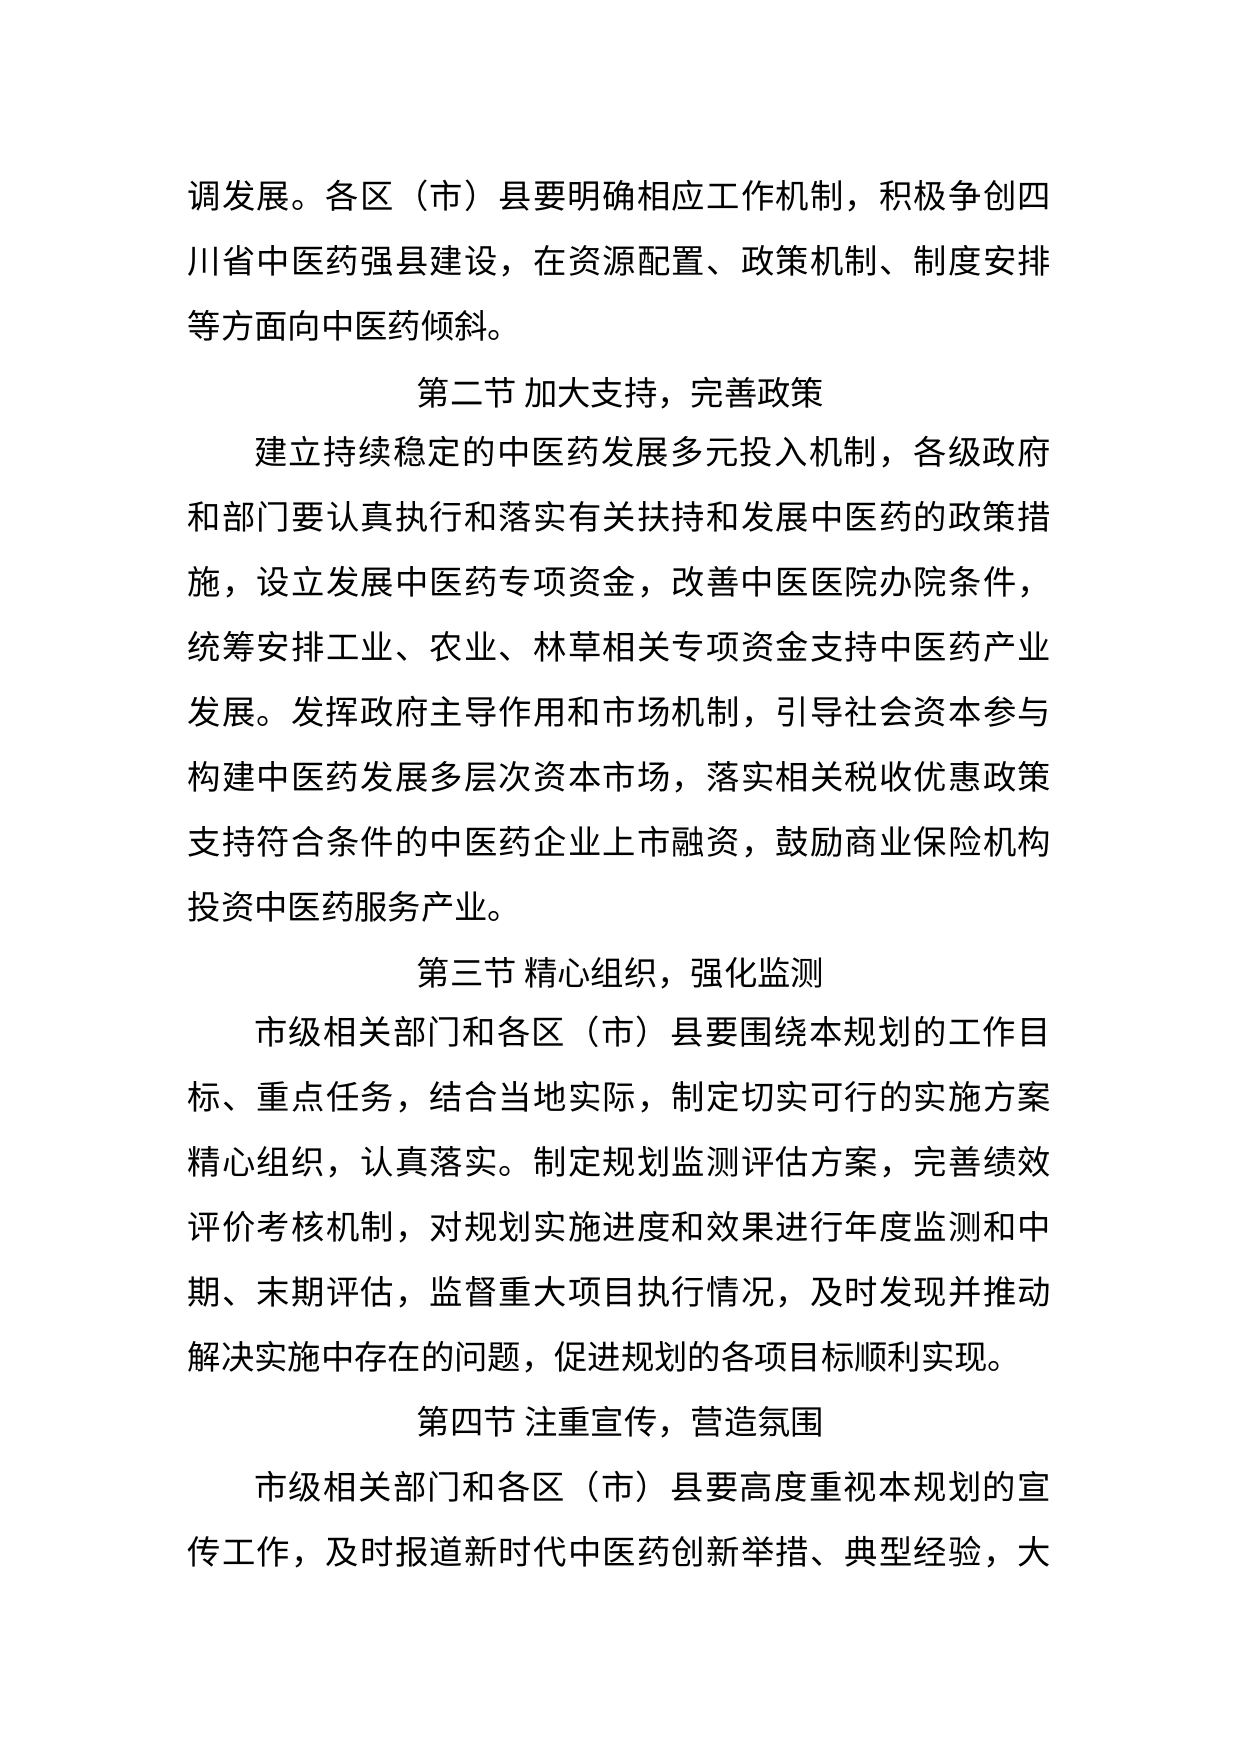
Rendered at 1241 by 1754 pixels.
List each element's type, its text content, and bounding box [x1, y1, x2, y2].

text 第四节 注重宣传，营造氛围 [187, 1388, 1053, 1453]
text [187, 162, 1053, 357]
text 第三节 精心组织，强化监测 [187, 937, 1053, 998]
text 市级相关部门和各区（市）县要围绕本规划的工作目标、重点任务，结合当地实际，制定切实可行的实施方案，精心组织，认真落实。制定规划监测评估方案，完善绩效评价考核机制，对规划实施进度和效果进行年度监测和中期、末期评估，监督重大项目执行情况，及时发现并推动解决实施中存在的问题，促进规划的各项目标顺利实现。 [187, 998, 1053, 1388]
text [187, 1453, 1053, 1583]
text 建立持续稳定的中医药发展多元投入机制，各级政府和部门要认真执行和落实有关扶持和发展中医药的政策措施，设立发展中医药专项资金，改善中医医院办院条件，统筹安排工业、农业、林草相关专项资金支持中医药产业发展。发挥政府主导作用和市场机制，引导社会资本参与，构建中医药发展多层次资本市场，落实相关税收优惠政策。支持符合条件的中医药企业上市融资，鼓励商业保险机构投资中医药服务产业。 [187, 417, 1053, 937]
text 第二节 加大支持，完善政策 [187, 357, 1053, 417]
